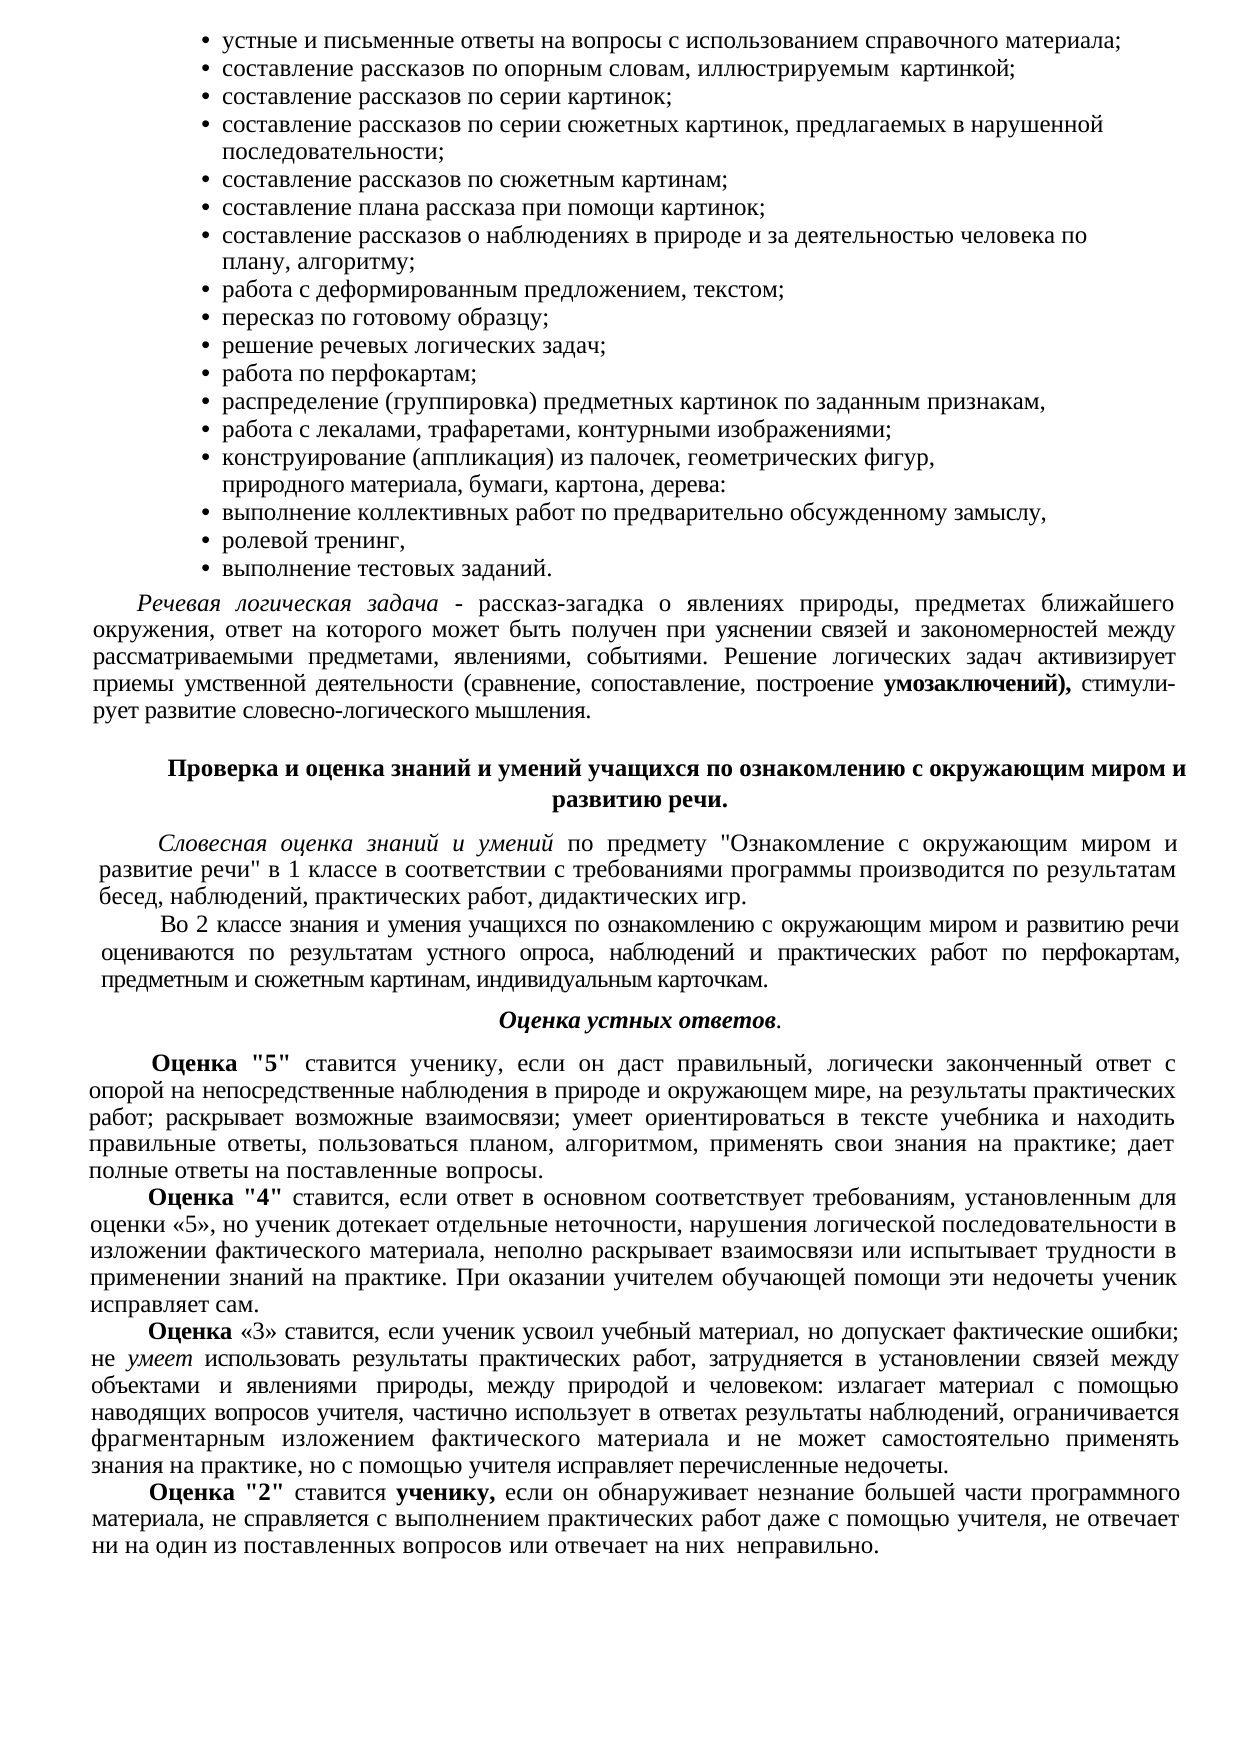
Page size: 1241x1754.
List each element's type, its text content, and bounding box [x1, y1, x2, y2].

list пересказ по готовому образцу; [201, 303, 1209, 331]
text Речевая логическая задача - рассказ-загадка о явлениях природы, предметах ближайшего окружения, ответ на которого может быть получен при уяснении связей и закономерностей между рассматриваемыми предметами, явлениями, событиями. Решение логических задач активизирует приемы умственной деятельности (сравнение, сопоставление, построение умозаключений), стимули- рует развитие словесно-логического мышления. [93, 590, 1176, 724]
text Оценка "2" ставится ученику, если он обнаруживает незнание большей части программного материала, не справляется с выполнением практических работ даже с помощью учителя, не отвечает ни на один из поставленных вопросов или отвечает на них неправильно. [92, 1479, 1180, 1559]
list составление рассказов по серии сюжетных картинок, предлагаемых в нарушенной последовательности; [201, 112, 1107, 164]
text Во 2 классе знания и умения учащихся по ознакомлению с окружающим миром и развитию речи оцениваются по результатам устного опроса, наблюдений и практических работ по перфокартам, предметным и сюжетным картинам, индивидуальным карточкам. [101, 910, 1180, 993]
list ролевой тренинг, [201, 526, 1209, 554]
list составление плана рассказа при помощи картинок; [201, 193, 1209, 221]
list распределение (группировка) предметных картинок по заданным признакам, [201, 387, 1209, 415]
text развитию речи. [326, 784, 954, 813]
subtitle Оценка устных ответов. [326, 1006, 955, 1034]
subtitle Проверка и оценка знаний и умений учащихся по ознакомлению с окружающим миром и [167, 753, 1209, 781]
list решение речевых логических задач; [201, 331, 1209, 359]
text Оценка "4" ставится, если ответ в основном соответствует требованиям, установленным для оценки «5», но ученик дотекает отдельные неточности, нарушения логической последовательности в изложении фактического материала, неполно раскрывает взаимосвязи или испытывает трудности в применении знаний на практике. При оказании учителем обучающей помощи эти недочеты ученик исправляет сам. [90, 1184, 1178, 1318]
text Оценка "5" ставится ученику, если он даст правильный, логически законченный ответ с опорой на непосредственные наблюдения в природе и окружающем мире, на результаты практических работ; раскрывает возможные взаимосвязи; умеет ориентироваться в тексте учебника и находить правильные ответы, пользоваться планом, алгоритмом, применять свои знания на практике; дает полные ответы на поставленные вопросы. [89, 1050, 1176, 1184]
list работа по перфокартам; [201, 359, 1209, 387]
list конструирование (аппликация) из палочек, геометрических фигур, природного материала, бумаги, картона, дерева: [201, 444, 1064, 497]
list работа с деформированным предложением, текстом; [201, 275, 1209, 303]
text Оценка «3» ставится, если ученик усвоил учебный материал, но допускает фактические ошибки; не умеет использовать результаты практических работ, затрудняется в установлении связей между объектами и явлениями природы, между природой и человеком: излагает материал с помощью наводящих вопросов учителя, частично использует в ответах результаты наблюдений, ограничивается фрагментарным изложением фактического материала и не может самостоятельно применять знания на практике, но с помощью учителя исправляет перечисленные недочеты. [91, 1318, 1179, 1479]
text Словесная оценка знаний и умений по предмету "Ознакомление с окружающим миром и развитие речи" в 1 классе в соответствии с требованиями программы производится по результатам бесед, наблюдений, практических работ, дидактических игр. [99, 830, 1178, 910]
list выполнение тестовых заданий. [201, 554, 1209, 582]
list выполнение коллективных работ по предварительно обсужденному замыслу, [201, 497, 1209, 526]
list устные и письменные ответы на вопросы с использованием справочного материала; [201, 26, 1209, 54]
list работа с лекалами, трафаретами, контурными изображениями; [201, 415, 1209, 443]
list составление рассказов о наблюдениях в природе и за деятельностью человека по плану, алгоритму; [201, 222, 1160, 275]
list составление рассказов по серии картинок; [201, 82, 1209, 110]
list составление рассказов по опорным словам, иллюстрируемым картинкой; [201, 54, 1209, 82]
list составление рассказов по сюжетным картинам; [201, 164, 1209, 193]
